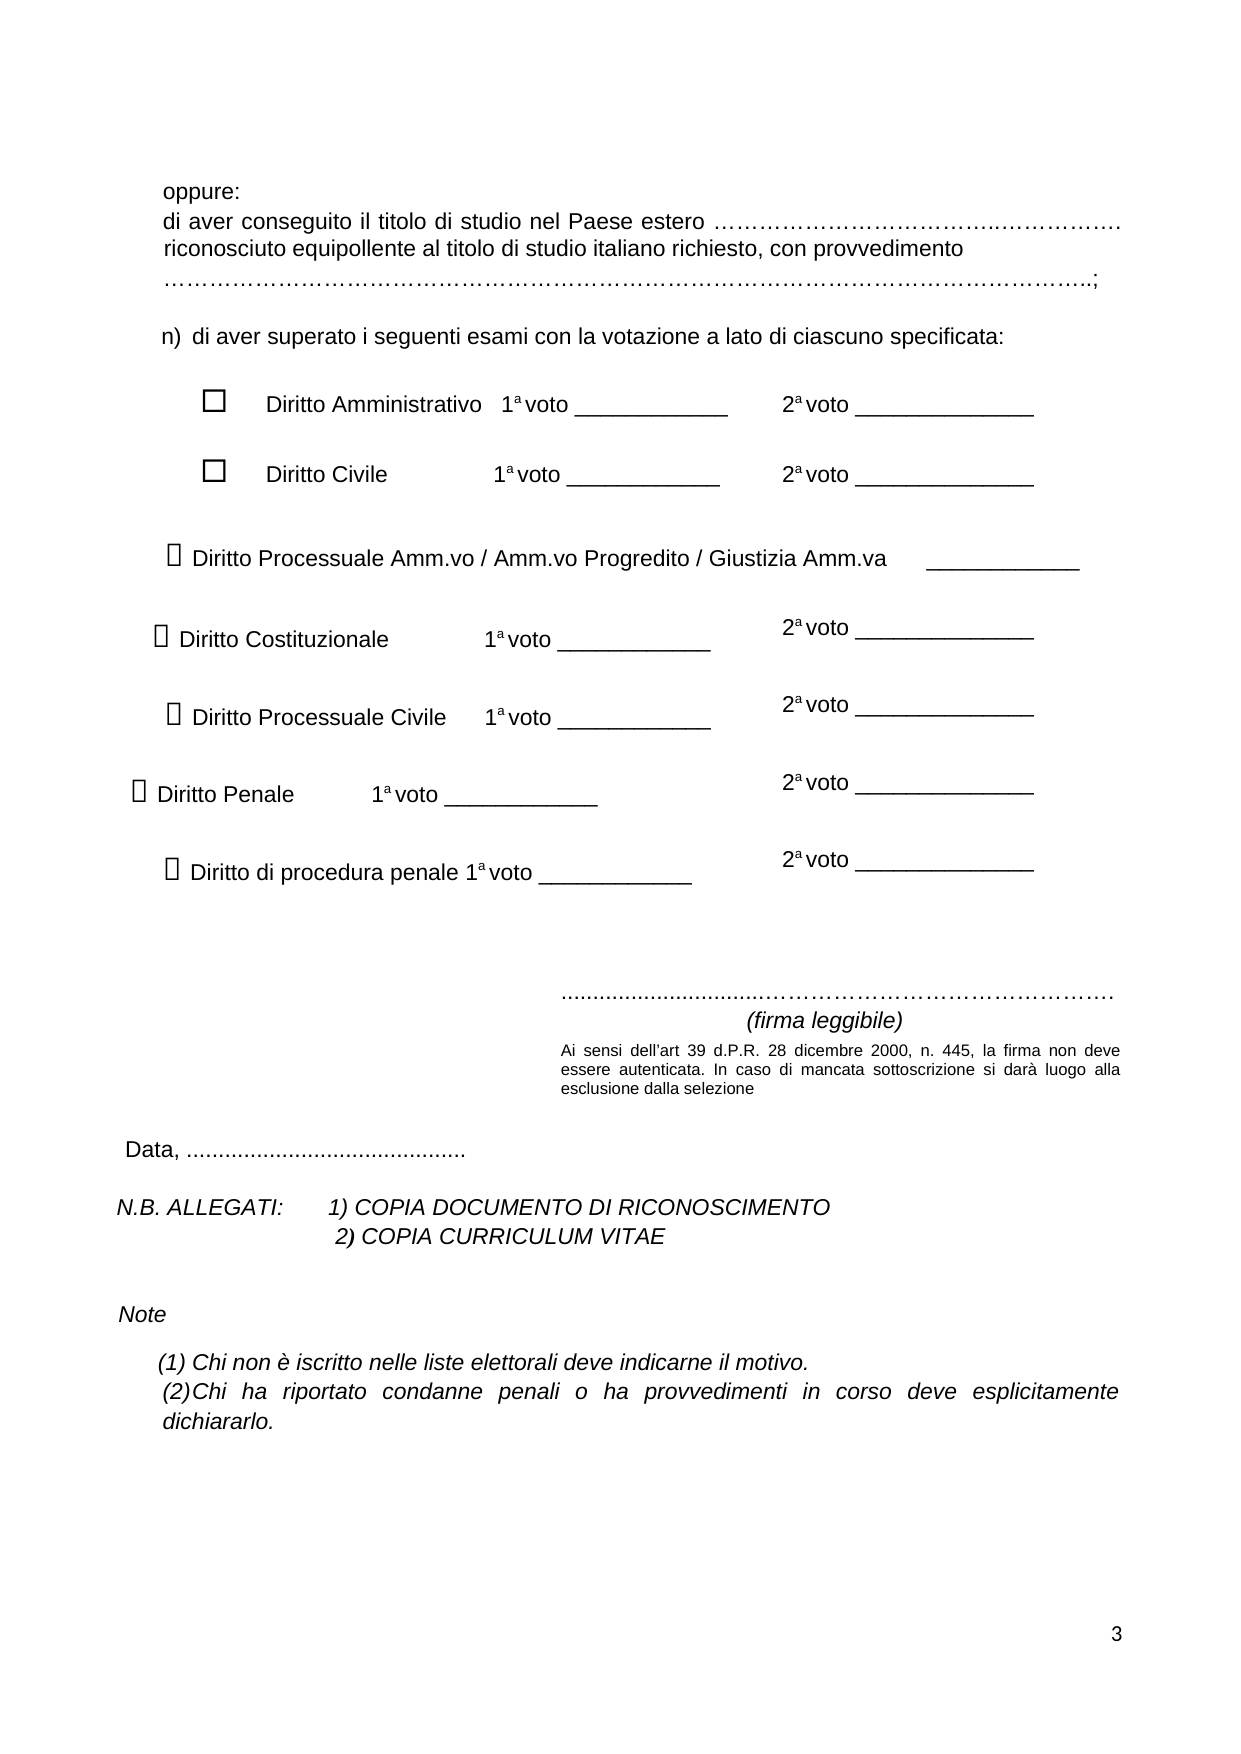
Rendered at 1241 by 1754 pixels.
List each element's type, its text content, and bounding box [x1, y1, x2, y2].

text N.B. ALLEGATI: 1) COPIA DOCUMENTO DI RICONOSCIMENTO [116, 1194, 1122, 1221]
table_cell 2a voto ______________ [782, 685, 1041, 762]
table_header  Diritto Costituzionale 1a voto ____________ [118, 607, 782, 684]
text Data, ............................................ [118, 1136, 1122, 1162]
text oppure: [163, 178, 1122, 204]
table_header 2a voto ______________ [782, 607, 1041, 684]
text 2) COPIA CURRICULUM VITAE [116, 1223, 1122, 1249]
table_cell 2a voto ______________ [782, 762, 1041, 839]
text ................................………………………………………. [118, 978, 1122, 1004]
list Diritto Amministrativo 1a voto ____________ 2a voto ______________ [200, 391, 1122, 419]
table_cell  Diritto Penale 1a voto ____________ [118, 762, 782, 839]
text (firma leggibile) [561, 1007, 1121, 1033]
text Note [118, 1301, 1122, 1327]
list Chi ha riportato condanne penali o ha provvedimenti in corso deve esplicitamente dichiararlo. [162, 1378, 1122, 1434]
table_cell  Diritto di procedura penale 1a voto ____________ [118, 840, 782, 889]
text …………………………………………………………………………………………………………..; [163, 265, 1122, 292]
text di aver conseguito il titolo di studio nel Paese estero ………………………………..……………. riconosciuto equipollente al titolo di studio italiano richiesto, con provvedimento [163, 208, 1122, 261]
text  Diritto Processuale Amm.vo / Amm.vo Progredito / Giustizia Amm.va ____________ [118, 532, 1122, 575]
list Chi non è iscritto nelle liste elettorali deve indicarne il motivo. [158, 1348, 1122, 1375]
table_cell  Diritto Processuale Civile 1a voto ____________ [118, 685, 782, 762]
table_cell 2a voto ______________ [782, 840, 1041, 889]
list Diritto Civile 1a voto ____________ 2a voto ______________ [200, 461, 1122, 489]
text Ai sensi dell’art 39 d.P.R. 28 dicembre 2000, n. 445, la firma non deve essere autenticata. In caso di mancata sottoscrizione si darà luogo alla esclusione dalla selezione [561, 1040, 1121, 1098]
list di aver superato i seguenti esami con la votazione a lato di ciascuno specificata: [161, 323, 1122, 349]
